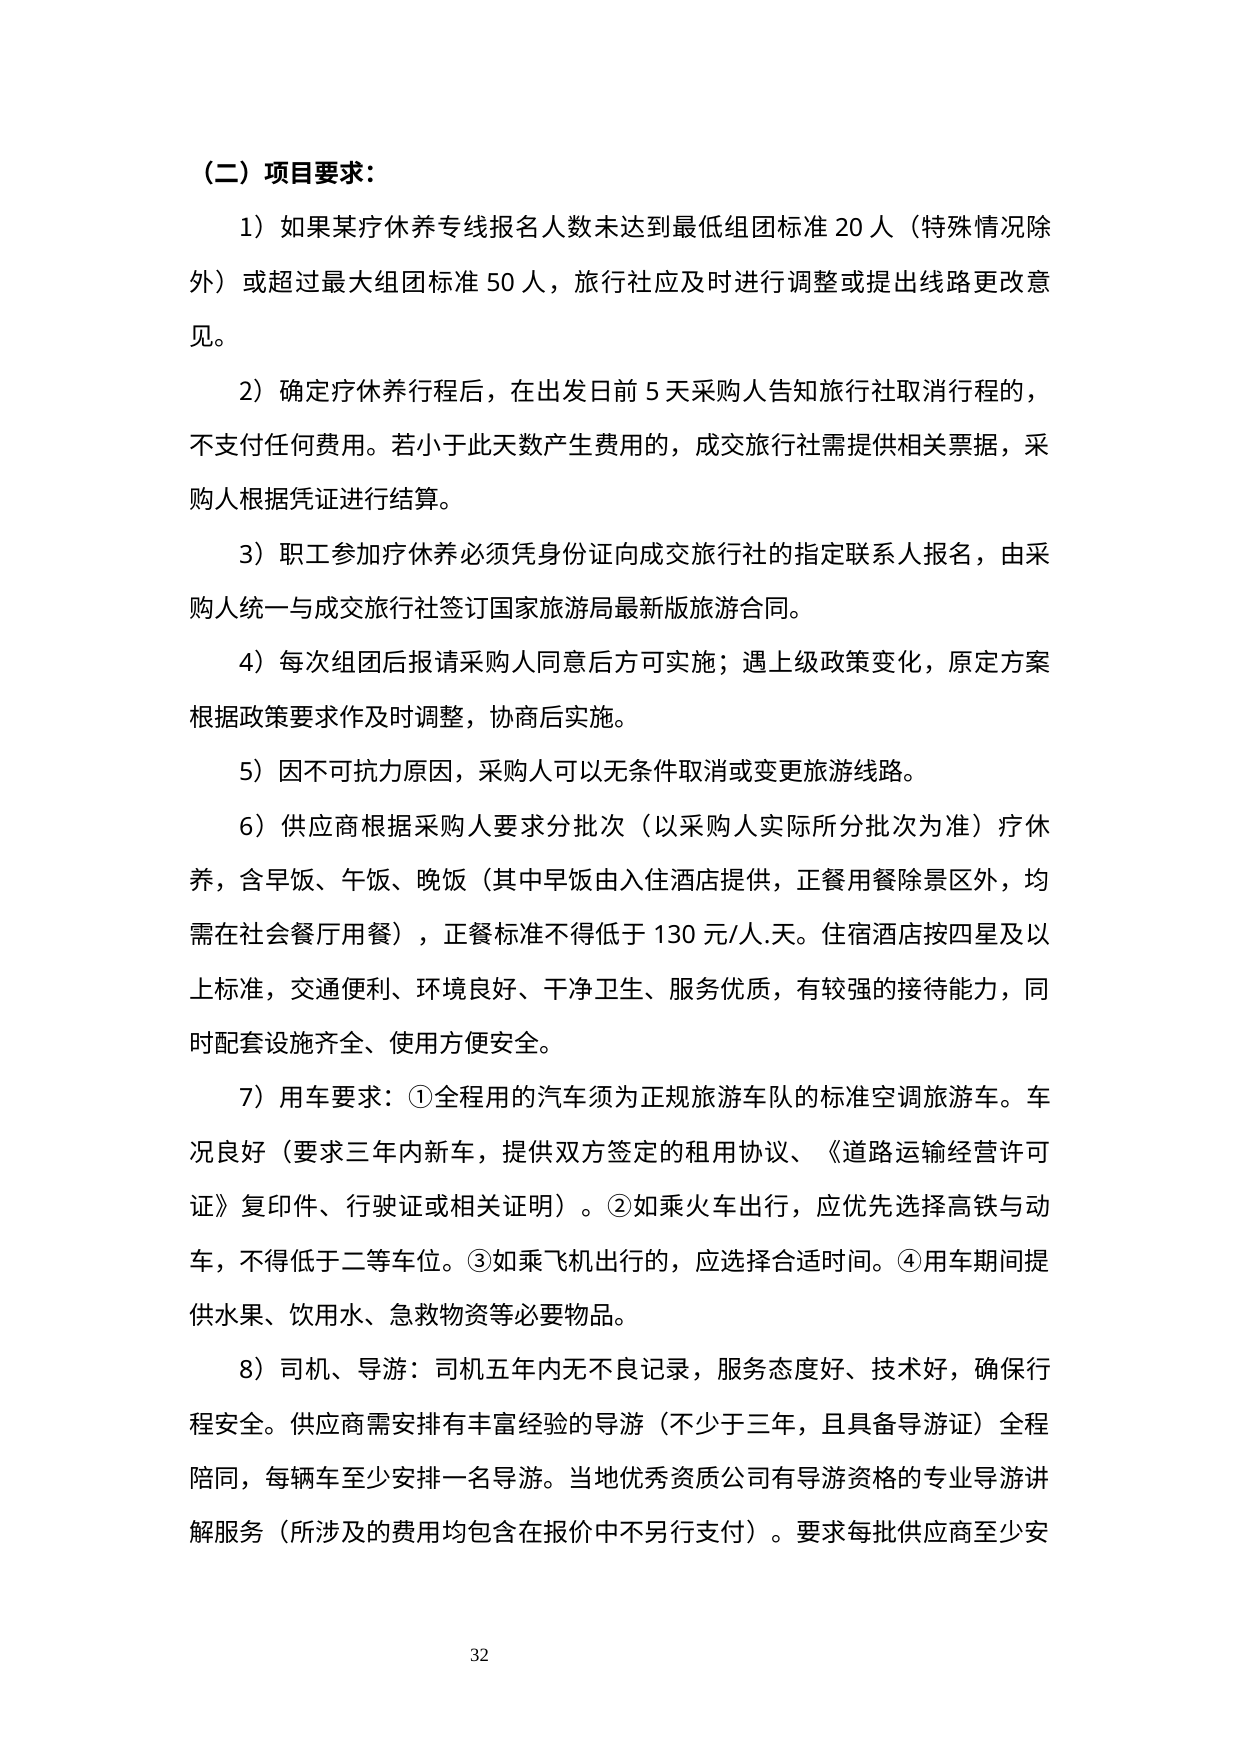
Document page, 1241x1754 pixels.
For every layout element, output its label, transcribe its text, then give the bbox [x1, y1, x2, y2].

text 5）因不可抗力原因，采购人可以无条件取消或变更旅游线路。 [189, 752, 1051, 788]
text 1）如果某疗休养专线报名人数未达到最低组团标准20人（特殊情况除外）或超过最大组团标准50人，旅行社应及时进行调整或提出线路更改意见。 [189, 208, 1051, 353]
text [189, 1350, 1051, 1549]
text 6）供应商根据采购人要求分批次（以采购人实际所分批次为准）疗休养，含早饭、午饭、晚饭（其中早饭由入住酒店提供，正餐用餐除景区外，均需在社会餐厅用餐），正餐标准不得低于130 元/人.天。住宿酒店按四星及以上标准，交通便利、环境良好、干净卫生、服务优质，有较强的接待能力，同时配套设施齐全、使用方便安全。 [189, 806, 1051, 1060]
text 3）职工参加疗休养必须凭身份证向成交旅行社的指定联系人报名，由采购人统一与成交旅行社签订国家旅游局最新版旅游合同。 [189, 534, 1051, 625]
text 7）用车要求：①全程用的汽车须为正规旅游车队的标准空调旅游车。车况良好（要求三年内新车，提供双方签定的租用协议、《道路运输经营许可证》复印件、行驶证或相关证明）。②如乘火车出行，应优先选择高铁与动车，不得低于二等车位。③如乘飞机出行的，应选择合适时间。④用车期间提供水果、饮用水、急救物资等必要物品。 [189, 1078, 1051, 1332]
text （二）项目要求： [189, 153, 1051, 190]
text 4）每次组团后报请采购人同意后方可实施；遇上级政策变化，原定方案根据政策要求作及时调整，协商后实施。 [189, 643, 1051, 733]
text 2）确定疗休养行程后，在出发日前5天采购人告知旅行社取消行程的，不支付任何费用。若小于此天数产生费用的，成交旅行社需提供相关票据，采购人根据凭证进行结算。 [189, 371, 1051, 516]
